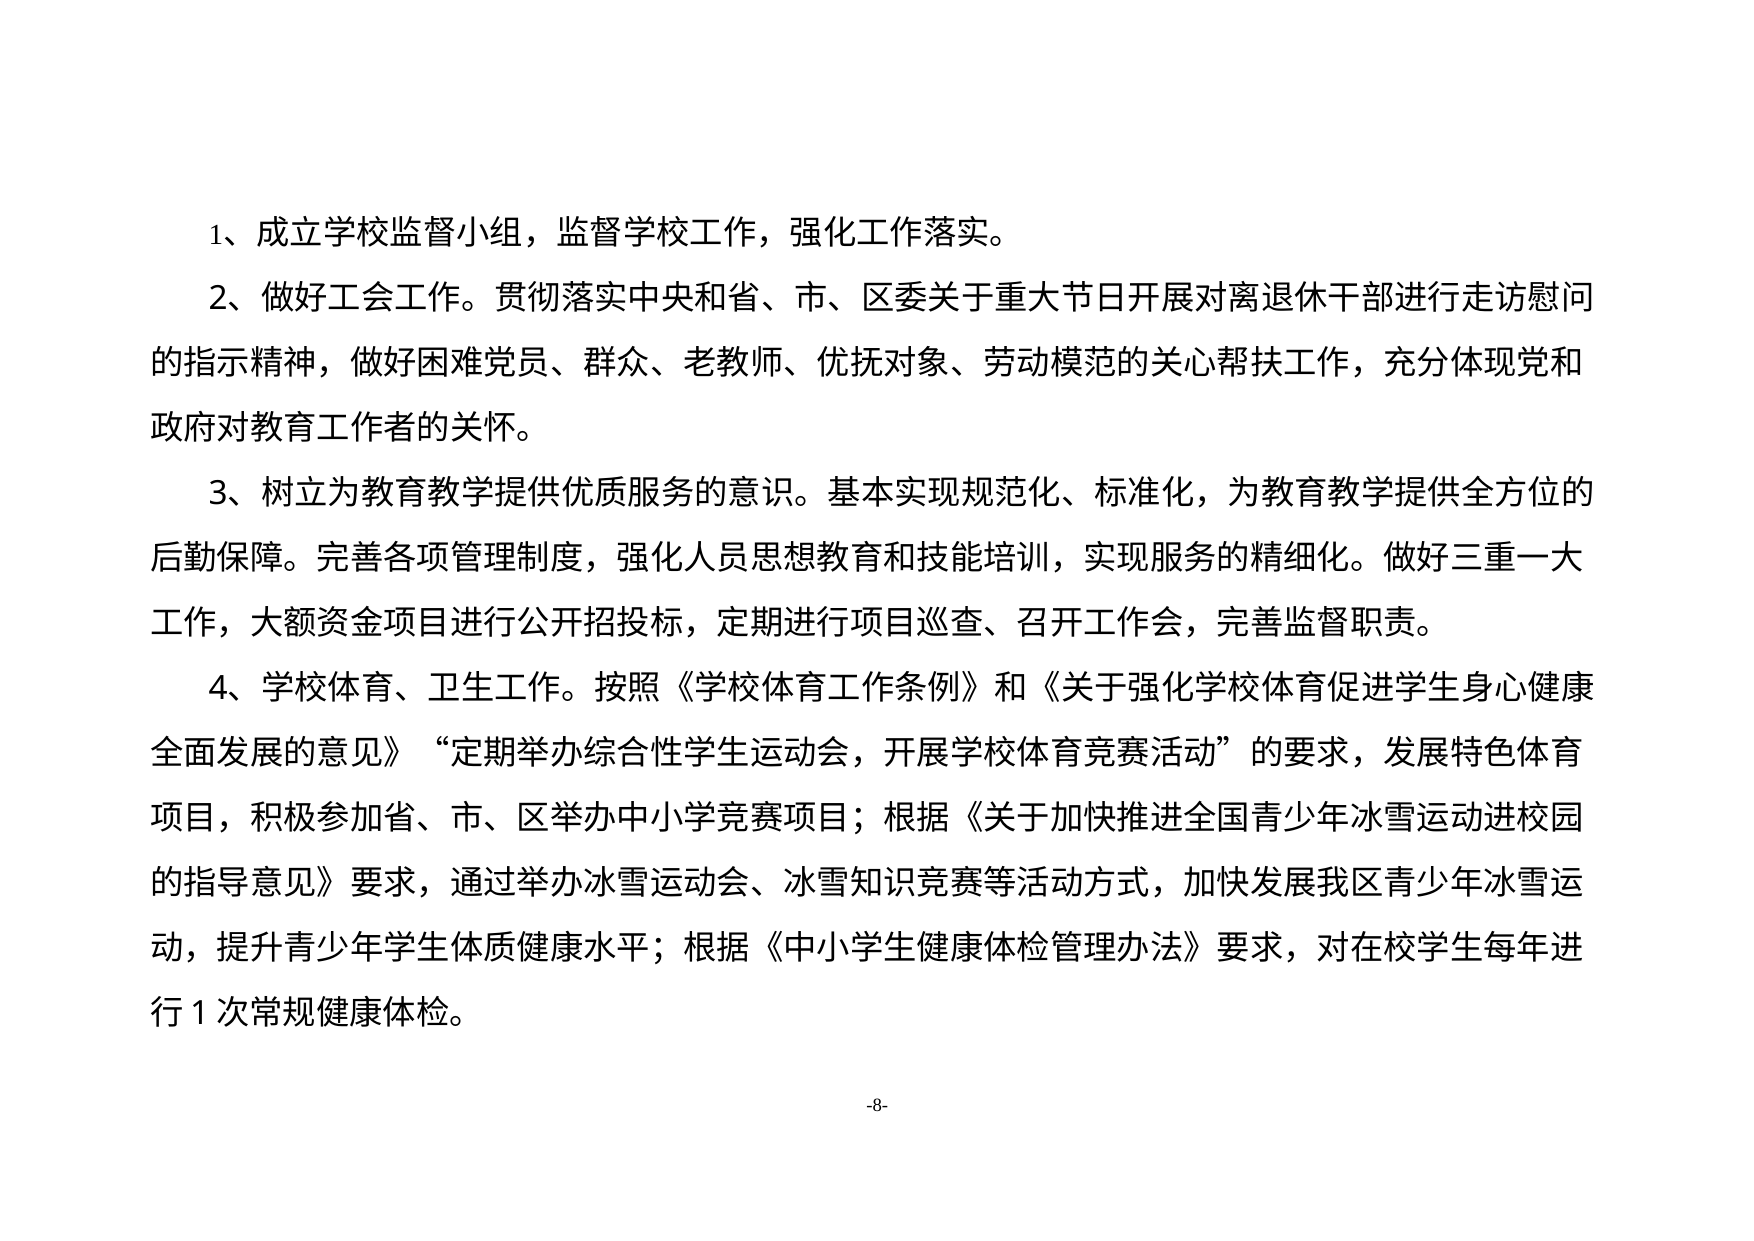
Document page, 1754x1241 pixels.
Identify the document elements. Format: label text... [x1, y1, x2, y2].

text 1、成立学校监督小组，监督学校工作，强化工作落实。 [150, 198, 1604, 263]
text 2、做好工会工作。贯彻落实中央和省、市、区委关于重大节日开展对离退休干部进行走访慰问的指示精神，做好困难党员、群众、老教师、优抚对象、劳动模范的关心帮扶工作，充分体现党和政府对教育工作者的关怀。 [150, 263, 1604, 458]
text 4、学校体育、卫生工作。按照《学校体育工作条例》和《关于强化学校体育促进学生身心健康全面发展的意见》“定期举办综合性学生运动会，开展学校体育竞赛活动”的要求，发展特色体育项目，积极参加省、市、区举办中小学竞赛项目；根据《关于加快推进全国青少年冰雪运动进校园的指导意见》要求，通过举办冰雪运动会、冰雪知识竞赛等活动方式，加快发展我区青少年冰雪运动，提升青少年学生体质健康水平；根据《中小学生健康体检管理办法》要求，对在校学生每年进行1次常规健康体检。 [150, 653, 1604, 1043]
text 3、树立为教育教学提供优质服务的意识。基本实现规范化、标准化，为教育教学提供全方位的后勤保障。完善各项管理制度，强化人员思想教育和技能培训，实现服务的精细化。做好三重一大工作，大额资金项目进行公开招投标，定期进行项目巡查、召开工作会，完善监督职责。 [150, 458, 1604, 653]
